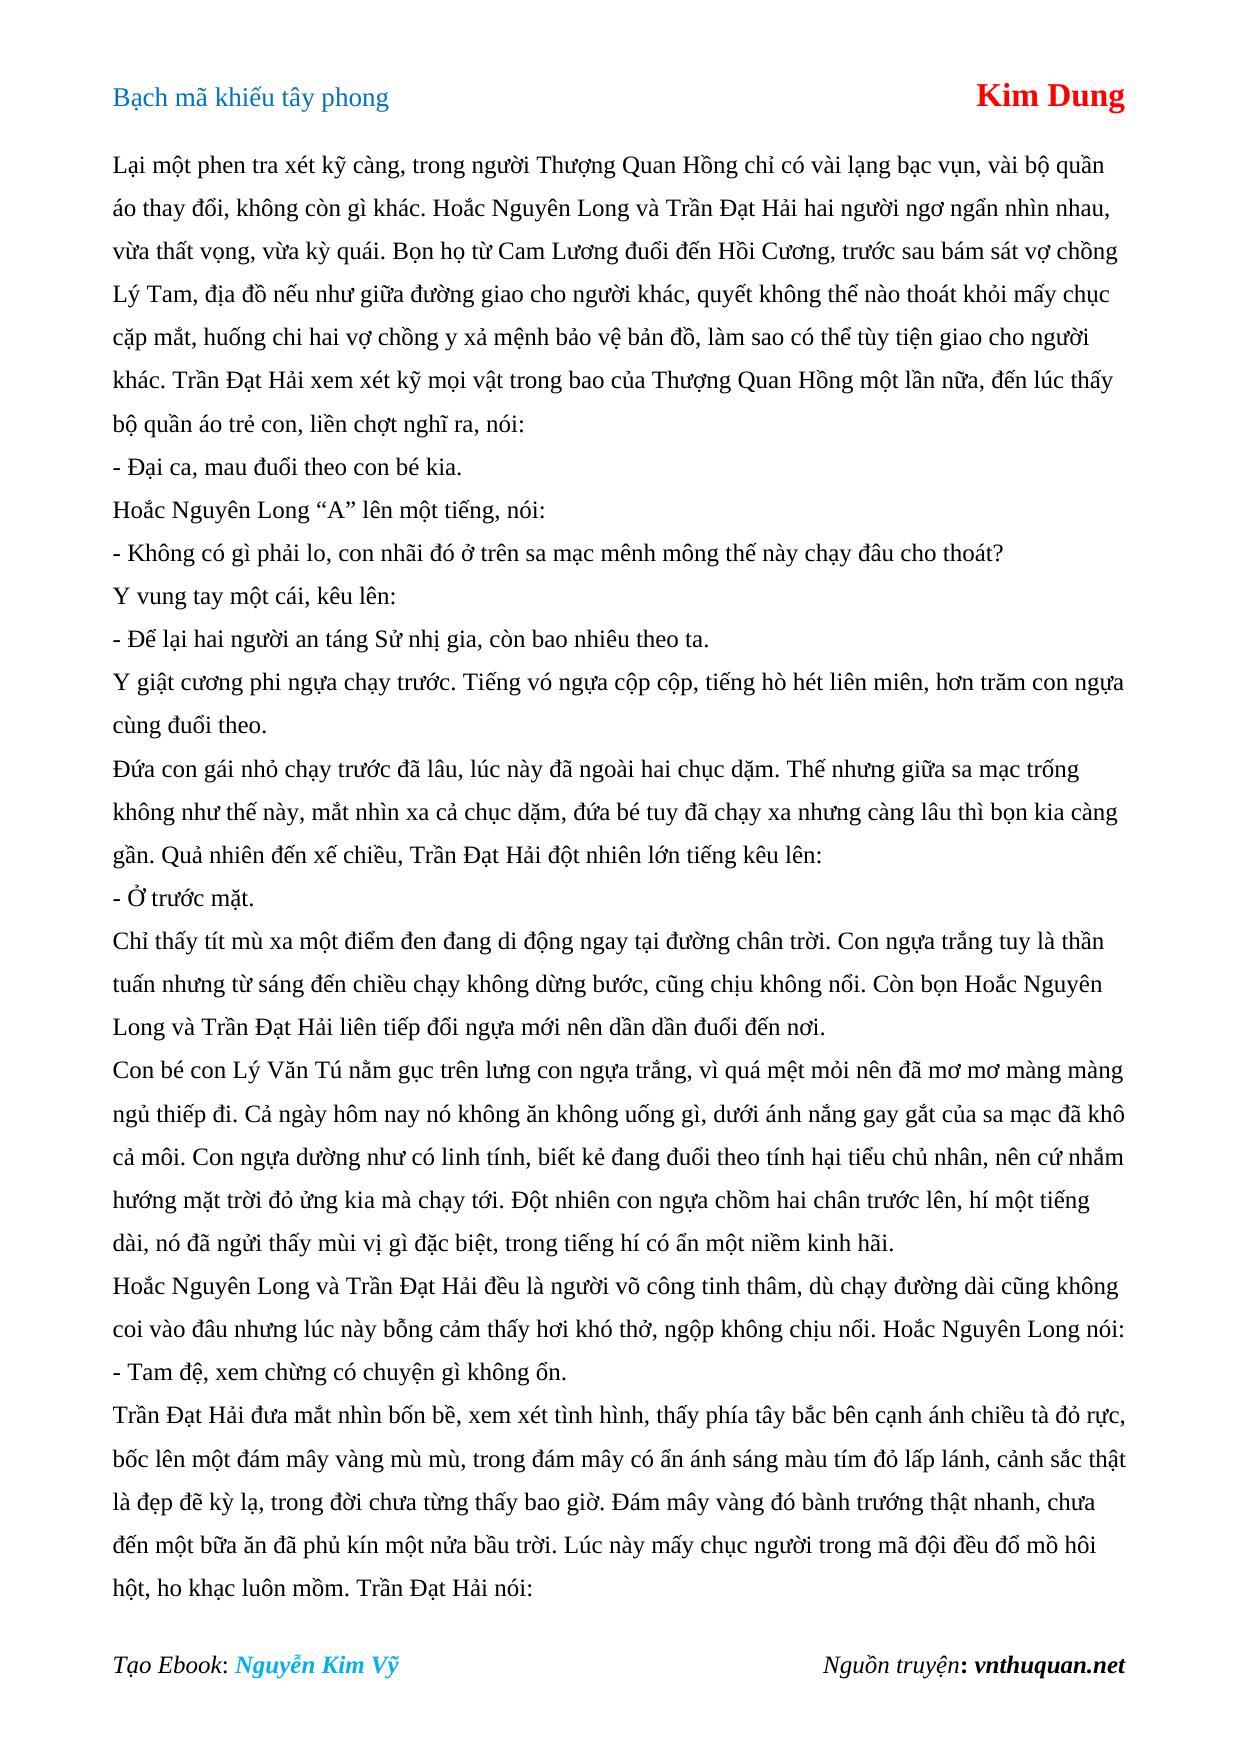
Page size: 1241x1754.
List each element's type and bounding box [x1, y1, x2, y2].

text [112, 150, 1128, 1602]
